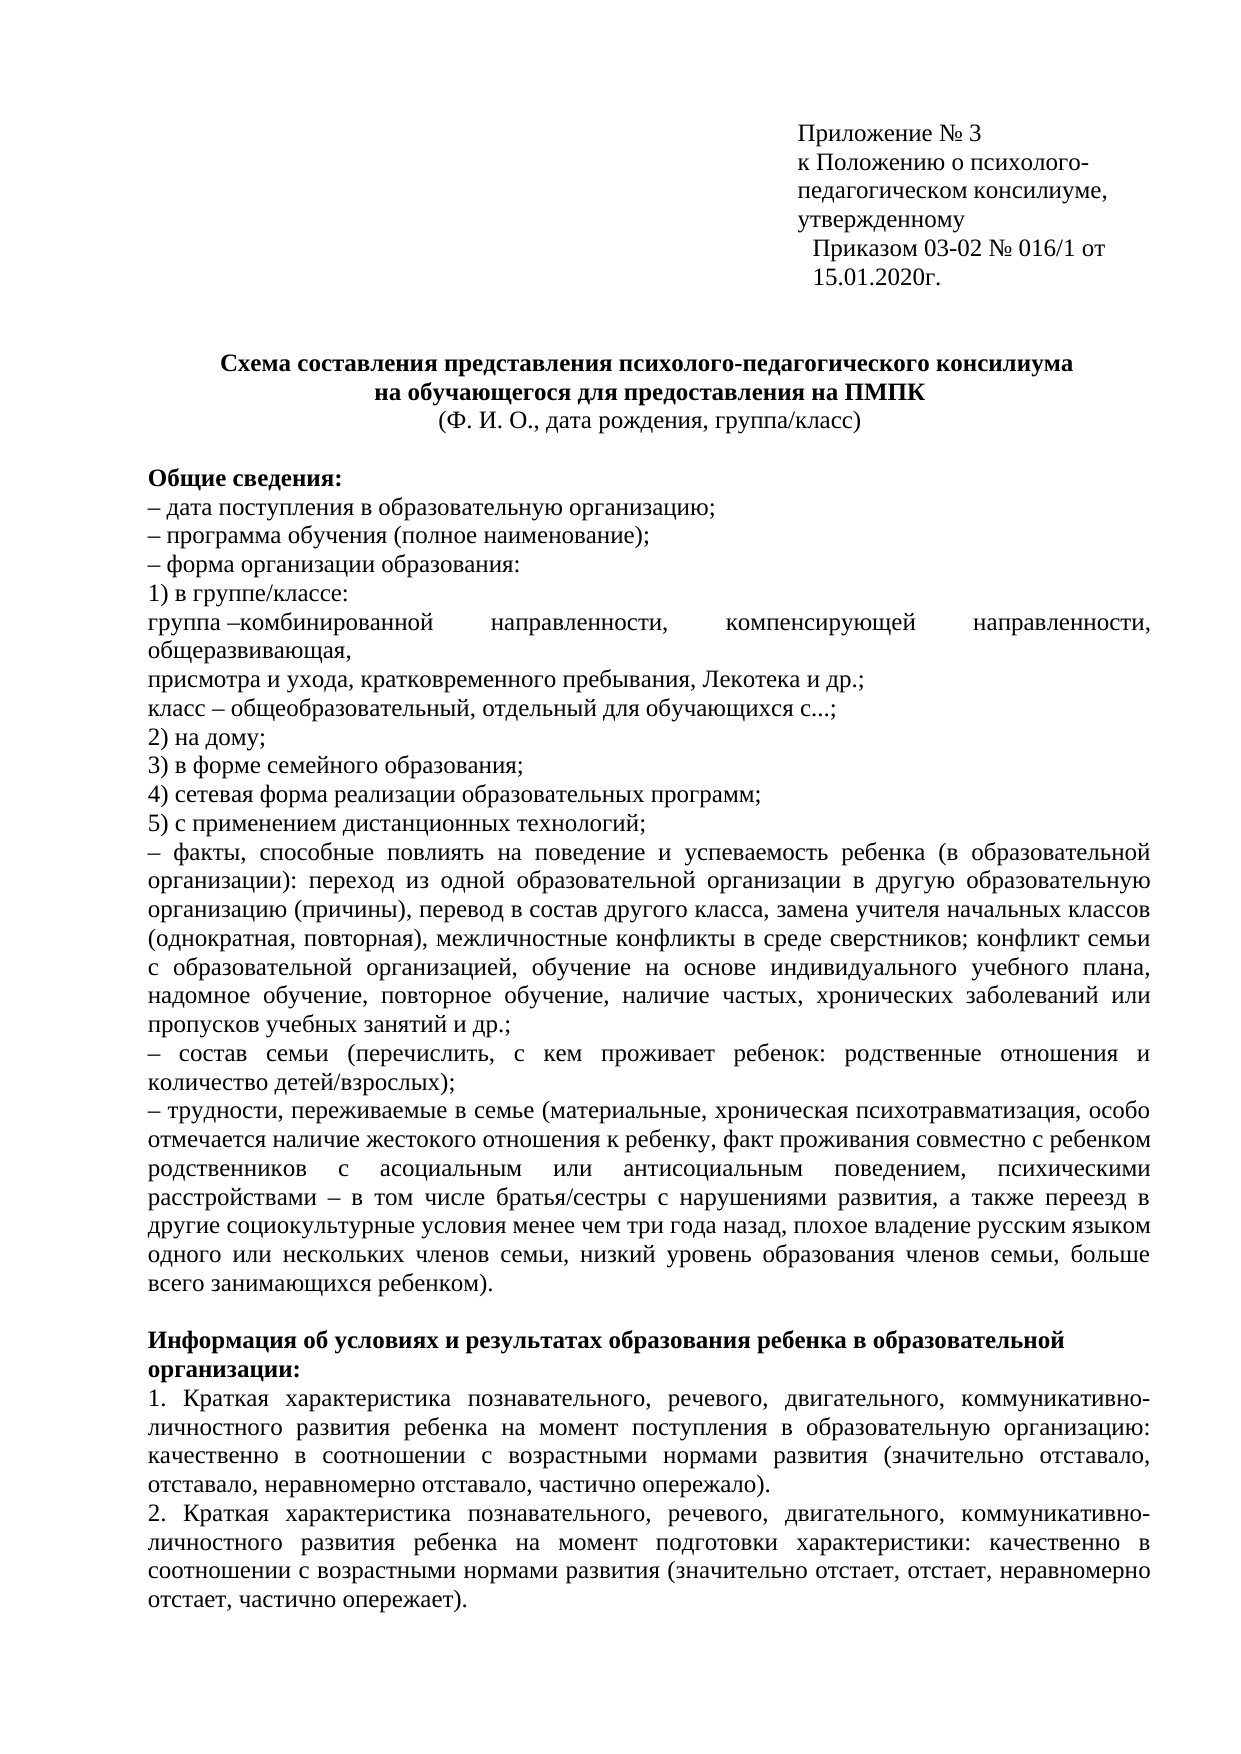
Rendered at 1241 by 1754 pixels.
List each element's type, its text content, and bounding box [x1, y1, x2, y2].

text Общие сведения: [148, 463, 1152, 492]
text 2. Краткая характеристика познавательного, речевого, двигательного, коммуникативно-личностного развития ребенка на момент подготовки характеристики: качественно в соотношении с возрастными нормами развития (значительно отстает, отстает, неравномерно отстает, частично опережает). [148, 1498, 1152, 1613]
text – состав семьи (перечислить, с кем проживает ребенок: родственные отношения и количество детей/взрослых); [148, 1038, 1152, 1096]
text группа –комбинированной направленности, компенсирующей направленности, общеразвивающая, [148, 607, 1152, 664]
text 1) в группе/классе: [148, 578, 1152, 607]
text (Ф. И. О., дата рождения, группа/класс) [148, 406, 1152, 434]
text 5) с применением дистанционных технологий; [148, 808, 1152, 837]
text – дата поступления в образовательную организацию; [148, 492, 1152, 521]
text присмотра и ухода, кратковременного пребывания, Лекотека и др.; [148, 664, 1152, 693]
text организации: [148, 1354, 1152, 1383]
text – трудности, переживаемые в семье (материальные, хроническая психотравматизация, особо отмечается наличие жестокого отношения к ребенку, факт проживания совместно с ребенком родственников с асоциальным или антисоциальным поведением, психическими расстройствами – в том числе братья/сестры с нарушениями развития, а также переезд в другие социокультурные условия менее чем три года назад, плохое владение русским языком одного или нескольких членов семьи, низкий уровень образования членов семьи, больше всего занимающихся ребенком). [148, 1096, 1152, 1297]
text Информация об условиях и результатах образования ребенка в образовательной [148, 1326, 1152, 1354]
text – программа обучения (полное наименование); [148, 521, 1152, 549]
text Схема составления представления психолого-педагогического консилиума на обучающегося для предоставления на ПМПК [148, 348, 1152, 406]
text класс – общеобразовательный, отдельный для обучающихся с...; [148, 693, 1152, 722]
text Приказом 03-02 № 016/1 от 15.01.2020г. [812, 233, 1152, 291]
text – форма организации образования: [148, 549, 1152, 578]
text 3) в форме семейного образования; [148, 751, 1152, 779]
text 4) сетевая форма реализации образовательных программ; [148, 779, 1152, 808]
text – факты, способные повлиять на поведение и успеваемость ребенка (в образовательной организации): переход из одной образовательной организации в другую образовательную организацию (причины), перевод в состав другого класса, замена учителя начальных классов (однократная, повторная), межличностные конфликты в среде сверстников; конфликт семьи с образовательной организацией, обучение на основе индивидуального учебного плана, надомное обучение, повторное обучение, наличие частых, хронических заболеваний или пропусков учебных занятий и др.; [148, 837, 1152, 1038]
text Приложение № 3 к Положению о психолого- педагогическом консилиуме, [797, 118, 1152, 204]
text 2) на дому; [148, 722, 1152, 751]
text утвержденному [797, 204, 1152, 233]
text 1. Краткая характеристика познавательного, речевого, двигательного, коммуникативно-личностного развития ребенка на момент поступления в образовательную организацию: качественно в соотношении с возрастными нормами развития (значительно отставало, отставало, неравномерно отставало, частично опережало). [148, 1383, 1152, 1498]
